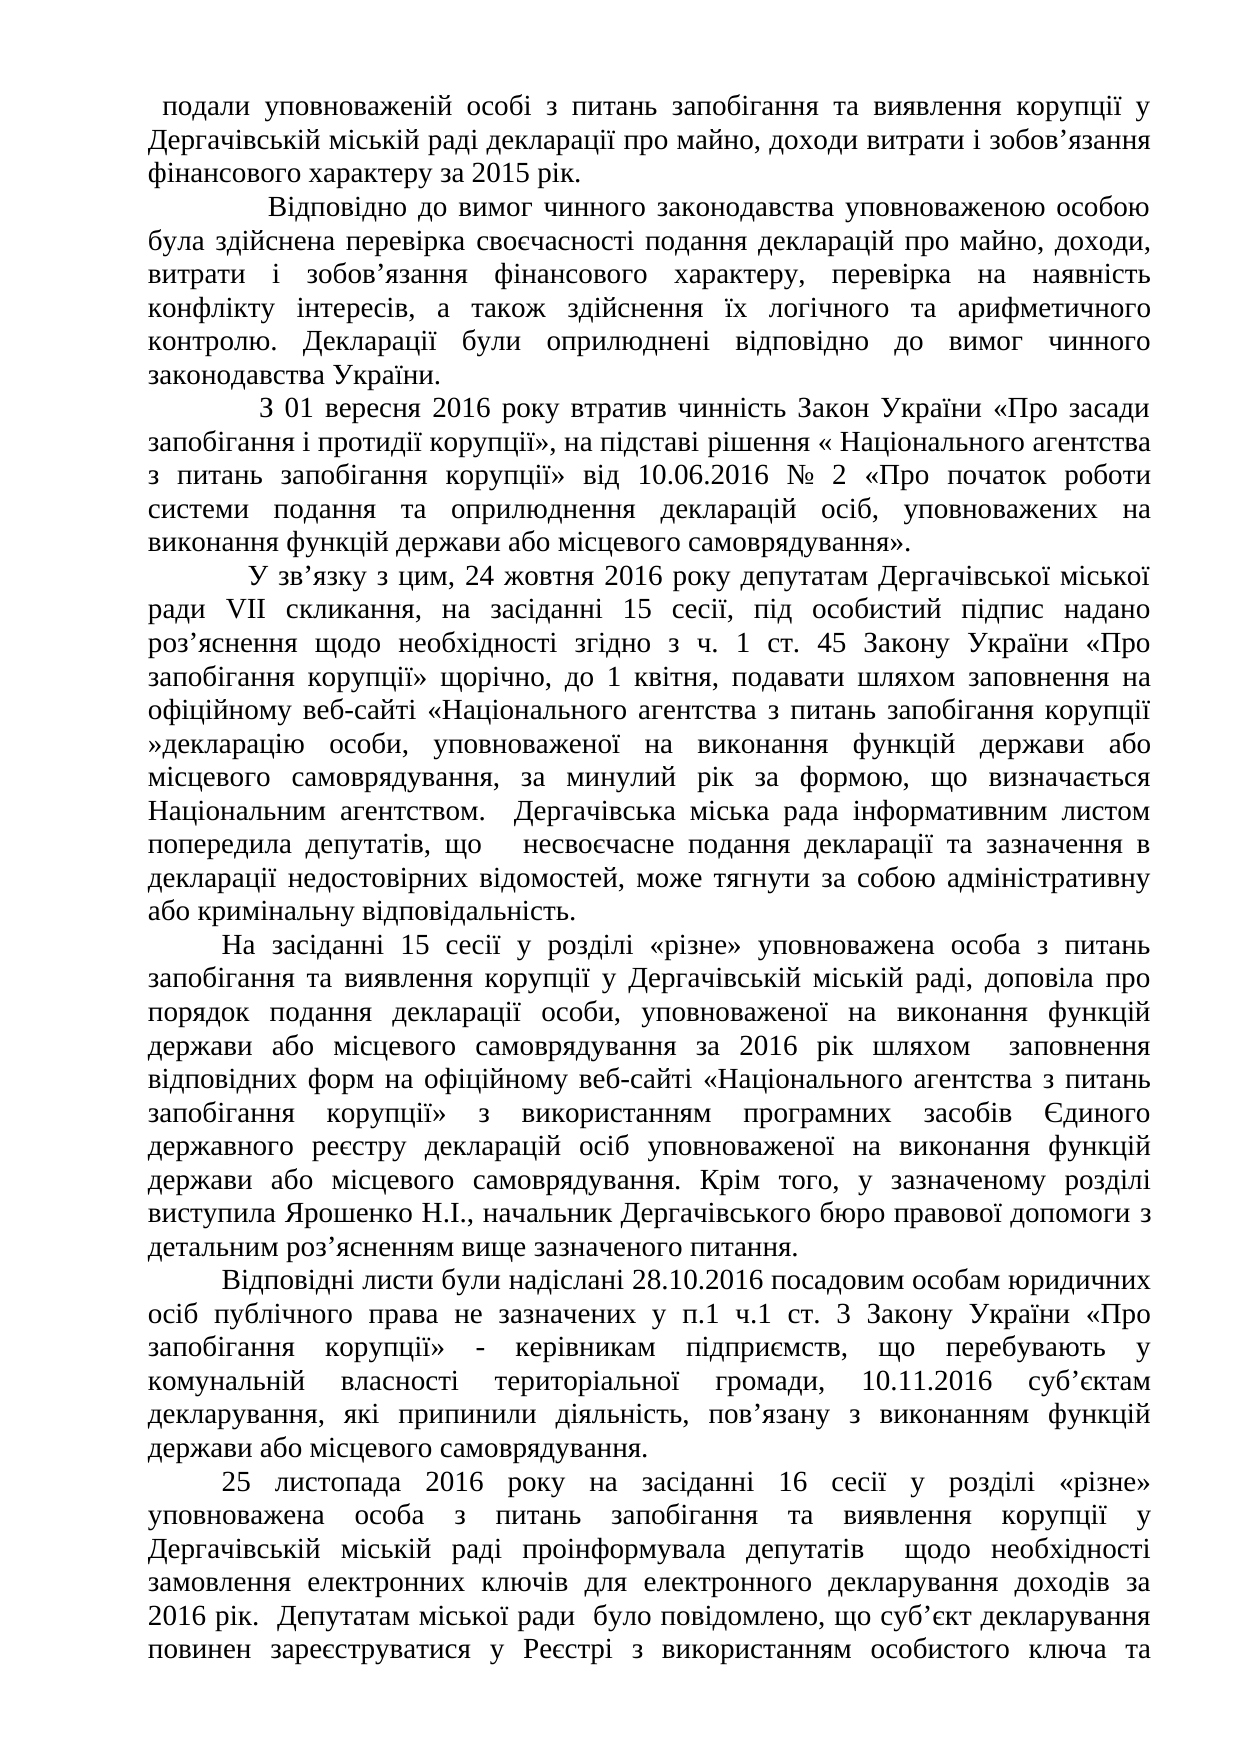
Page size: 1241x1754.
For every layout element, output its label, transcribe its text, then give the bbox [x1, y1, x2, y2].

text З 01 вересня 2016 року втратив чинність Закон України «Про засади запобігання і протидії корупції», на підставі рішення « Національного агентства з питань запобігання корупції» від 10.06.2016 № 2 «Про початок роботи системи подання та оприлюднення декларацій осіб, уповноважених на виконання функцій держави або місцевого самоврядування». [148, 390, 1152, 558]
text У зв’язку з цим, 24 жовтня 2016 року депутатам Дергачівської міської ради VII скликання, на засіданні 15 сесії, під особистий підпис надано роз’яснення щодо необхідності згідно з ч. 1 ст. 45 Закону України «Про запобігання корупції» щорічно, до 1 квітня, подавати шляхом заповнення на офіційному веб-сайті «Національного агентства з питань запобігання корупції »декларацію особи, уповноваженої на виконання функцій держави або місцевого самоврядування, за минулий рік за формою, що визначається Національним агентством. Дергачівська міська рада інформативним листом попередила депутатів, що несвоєчасне подання декларації та зазначення в декларації недостовірних відомостей, може тягнути за собою адміністративну або кримінальну відповідальність. [148, 558, 1152, 927]
text На засіданні 15 сесії у розділі «різне» уповноважена особа з питань запобігання та виявлення корупції у Дергачівській міській раді, доповіла про порядок подання декларації особи, уповноваженої на виконання функцій держави або місцевого самоврядування за 2016 рік шляхом заповнення відповідних форм на офіційному веб-сайті «Національного агентства з питань запобігання корупції» з використанням програмних засобів Єдиного державного реєстру декларацій осіб уповноваженої на виконання функцій держави або місцевого самоврядування. Крім того, у зазначеному розділі виступила Ярошенко Н.І., начальник Дергачівського бюро правової допомоги з детальним роз’ясненням вище зазначеного питання. [148, 927, 1152, 1262]
text подали уповноваженій особі з питань запобігання та виявлення корупції у Дергачівській міській раді декларації про майно, доходи витрати і зобов’язання фінансового характеру за 2015 рік. [148, 88, 1152, 189]
text Відповідно до вимог чинного законодавства уповноваженою особою була здійснена перевірка своєчасності подання декларацій про майно, доходи, витрати і зобов’язання фінансового характеру, перевірка на наявність конфлікту інтересів, а також здійснення їх логічного та арифметичного контролю. Декларації були оприлюднені відповідно до вимог чинного законодавства України. [148, 189, 1152, 390]
text Відповідні листи були надіслані 28.10.2016 посадовим особам юридичних осіб публічного права не зазначених у п.1 ч.1 ст. 3 Закону України «Про запобігання корупції» - керівникам підприємств, що перебувають у комунальній власності територіальної громади, 10.11.2016 суб’єктам декларування, які припинили діяльність, пов’язану з виконанням функцій держави або місцевого самоврядування. [148, 1262, 1152, 1464]
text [148, 1464, 1152, 1665]
